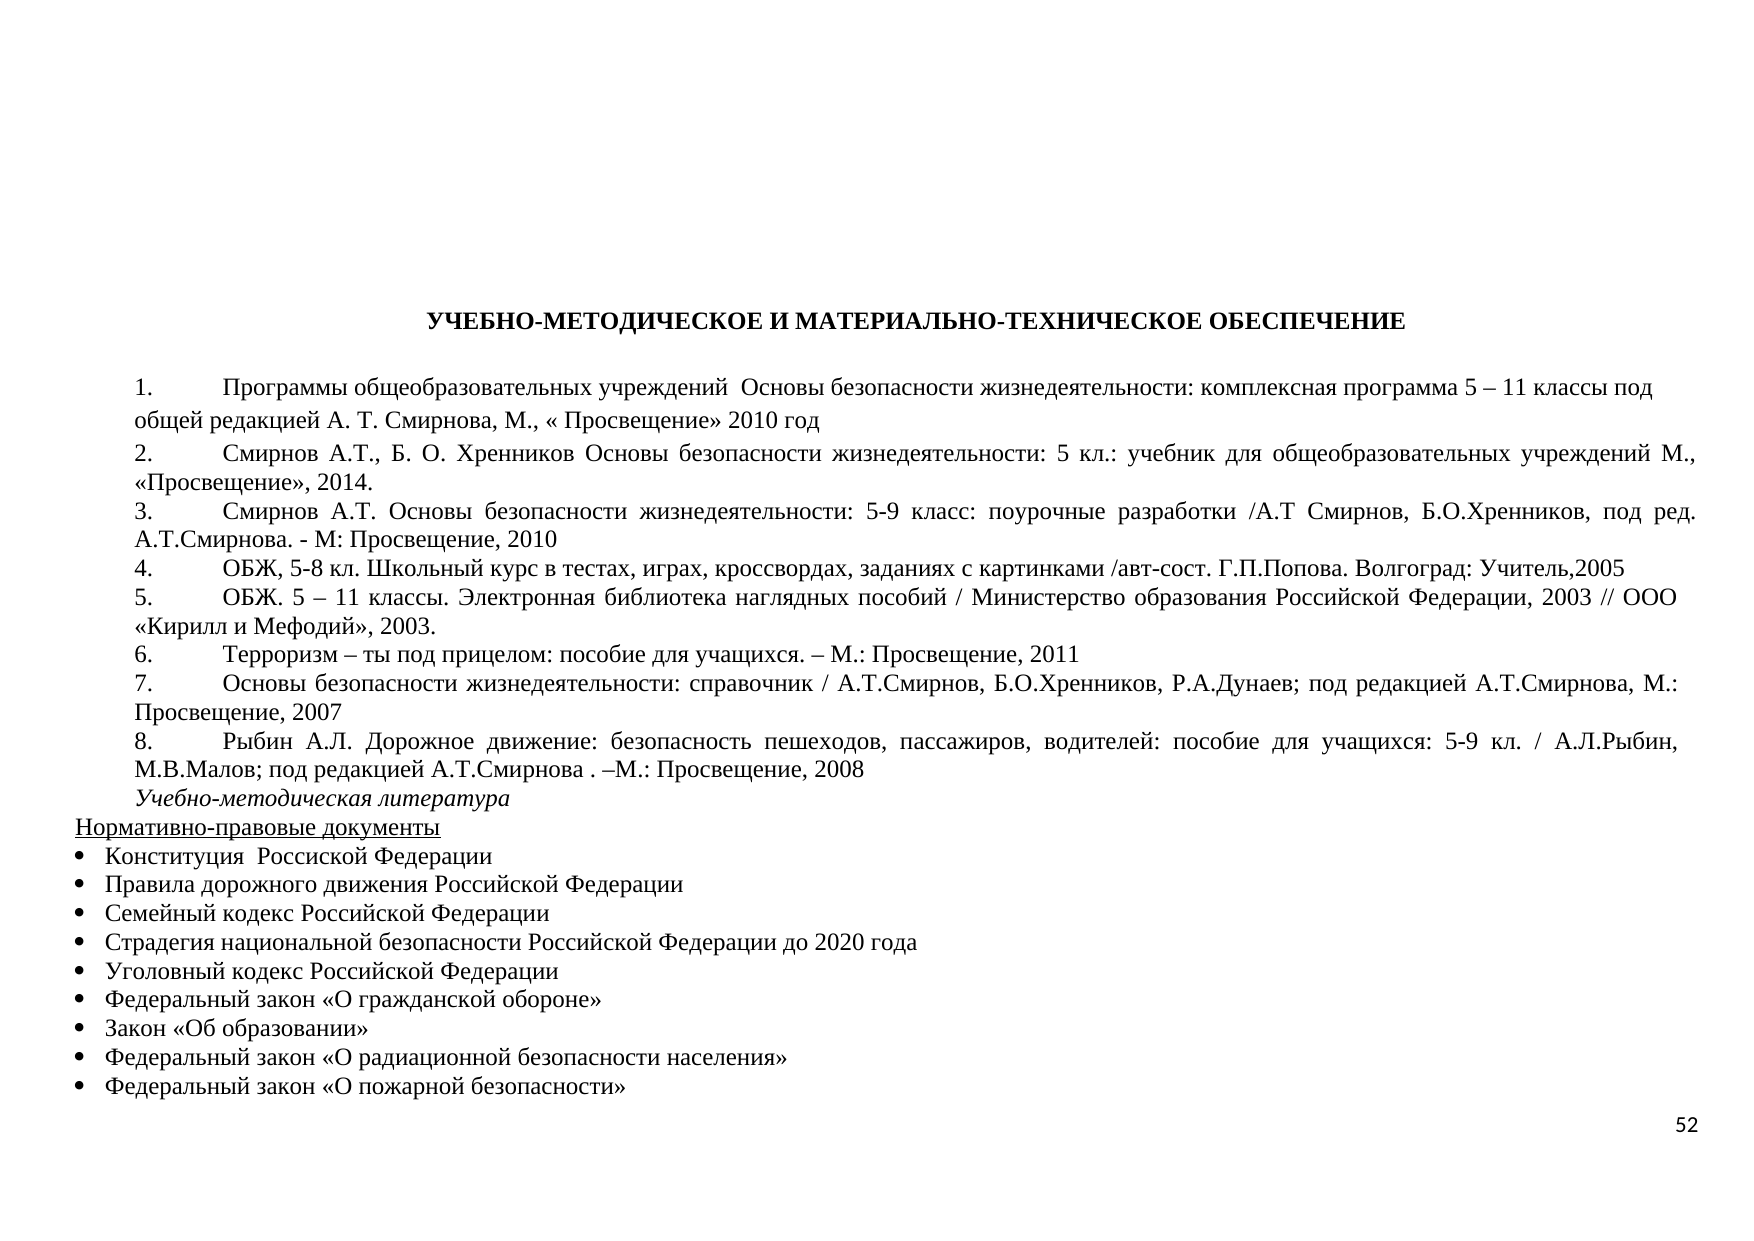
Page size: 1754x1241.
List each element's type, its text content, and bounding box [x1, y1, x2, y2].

list Правила дорожного движения Российской Федерации [75, 869, 1698, 898]
list Терроризм – ты под прицелом: пособие для учащихся. – М.: Просвещение, 2011 [134, 639, 1680, 668]
list Страдегия национальной безопасности Российской Федерации до 2020 года [75, 927, 1698, 956]
list Уголовный кодекс Российской Федерации [75, 956, 1698, 984]
list Программы общеобразовательных учреждений Основы безопасности жизнедеятельности: комплексная программа 5 – 11 классы под общей редакцией А. Т. Смирнова, М., « Просвещение» 2010 год [134, 372, 1698, 434]
list Основы безопасности жизнедеятельности: справочник / А.Т.Смирнов, Б.О.Хренников, Р.А.Дунаев; под редакцией А.Т.Смирнова, М.: Просвещение, 2007 [134, 668, 1680, 726]
list ОБЖ, 5-8 кл. Школьный курс в тестах, играх, кроссвордах, заданиях с картинками /авт-сост. Г.П.Попова. Волгоград: Учитель,2005 [134, 553, 1698, 582]
list Смирнов А.Т., Б. О. Хренников Основы безопасности жизнедеятельности: 5 кл.: учебник для общеобразовательных учреждений М., «Просвещение», 2014. [134, 438, 1698, 496]
list Рыбин А.Л. Дорожное движение: безопасность пешеходов, пассажиров, водителей: пособие для учащихся: 5-9 кл. / А.Л.Рыбин, М.В.Малов; под редакцией А.Т.Смирнова . –М.: Просвещение, 2008 [134, 726, 1680, 783]
list Федеральный закон «О гражданской обороне» [75, 984, 1698, 1013]
list Смирнов А.Т. Основы безопасности жизнедеятельности: 5-9 класс: поурочные разработки /А.Т Смирнов, Б.О.Хренников, под ред. А.Т.Смирнова. - М: Просвещение, 2010 [134, 496, 1698, 553]
list Закон «Об образовании» [75, 1013, 1698, 1042]
text Учебно-методическая литература [134, 783, 1698, 812]
list Федеральный закон «О радиационной безопасности населения» [75, 1042, 1698, 1071]
list Федеральный закон «О пожарной безопасности» [75, 1071, 1698, 1099]
list Семейный кодекс Российской Федерации [75, 898, 1698, 927]
text Нормативно-правовые документы [75, 812, 1698, 841]
list УЧЕБНО-МЕТОДИЧЕСКОЕ И МАТЕРИАЛЬНО-ТЕХНИЧЕСКОЕ ОБЕСПЕЧЕНИЕ [134, 306, 1698, 335]
list Конституция Россиской Федерации [75, 841, 1698, 869]
list ОБЖ. 5 – 11 классы. Электронная библиотека наглядных пособий / Министерство образования Российской Федерации, 2003 // ООО «Кирилл и Мефодий», 2003. [134, 582, 1680, 639]
